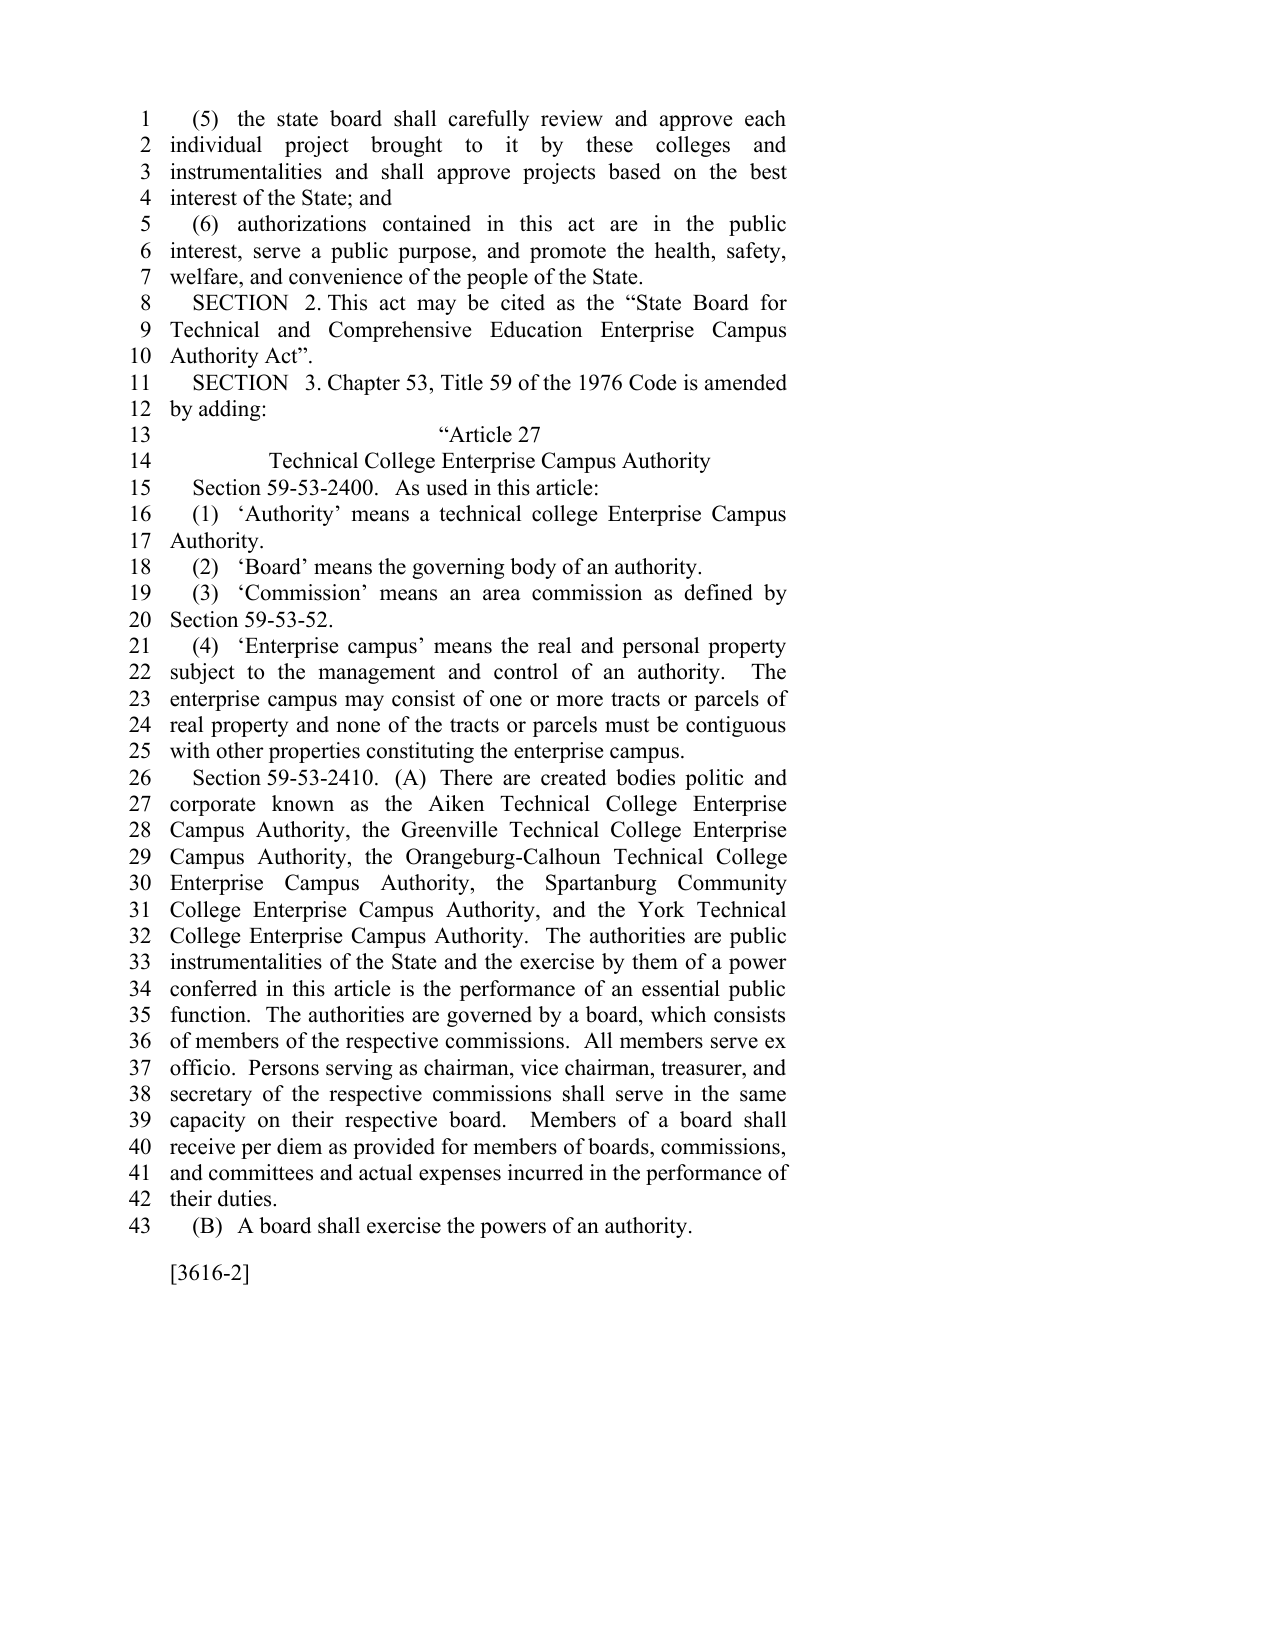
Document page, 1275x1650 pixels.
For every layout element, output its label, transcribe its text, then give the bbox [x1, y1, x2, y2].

text (5) the state board shall carefully review and approve each individual project brought to it by these colleges and instrumentalities and shall approve projects based on the best interest of the State; and [169, 105, 787, 210]
text SECTION 2. This act may be cited as the “State Board for Technical and Comprehensive Education Enterprise Campus Authority Act”. [169, 289, 787, 368]
text (B) A board shall exercise the powers of an authority. [169, 1212, 787, 1238]
text (6) authorizations contained in this act are in the public interest, serve a public purpose, and promote the health, safety, welfare, and convenience of the people of the State. [169, 210, 787, 289]
text Section 59-53-2410. (A) There are created bodies politic and corporate known as the Aiken Technical College Enterprise Campus Authority, the Greenville Technical College Enterprise Campus Authority, the Orangeburg-Calhoun Technical College Enterprise Campus Authority, the Spartanburg Community College Enterprise Campus Authority, and the York Technical College Enterprise Campus Authority. The authorities are public instrumentalities of the State and the exercise by them of a power conferred in this article is the performance of an essential public function. The authorities are governed by a board, which consists of members of the respective commissions. All members serve ex officio. Persons serving as chairman, vice chairman, treasurer, and secretary of the respective commissions shall serve in the same capacity on their respective board. Members of a board shall receive per diem as provided for members of boards, commissions, and committees and actual expenses incurred in the performance of their duties. [169, 764, 787, 1212]
text SECTION 3. Chapter 53, Title 59 of the 1976 Code is amended by adding: [169, 368, 787, 421]
text (1) ‘Authority’ means a technical college Enterprise Campus Authority. [169, 500, 787, 553]
text Technical College Enterprise Campus Authority [169, 448, 787, 474]
text Section 59-53-2400. As used in this article: [169, 474, 787, 500]
text (3) ‘Commission’ means an area commission as defined by Section 59-53-52. [169, 579, 787, 632]
text (4) ‘Enterprise campus’ means the real and personal property subject to the management and control of an authority. The enterprise campus may consist of one or more tracts or parcels of real property and none of the tracts or parcels must be contiguous with other properties constituting the enterprise campus. [169, 632, 787, 764]
text (2) ‘Board’ means the governing body of an authority. [169, 553, 787, 579]
text “Article 27 [169, 421, 787, 448]
